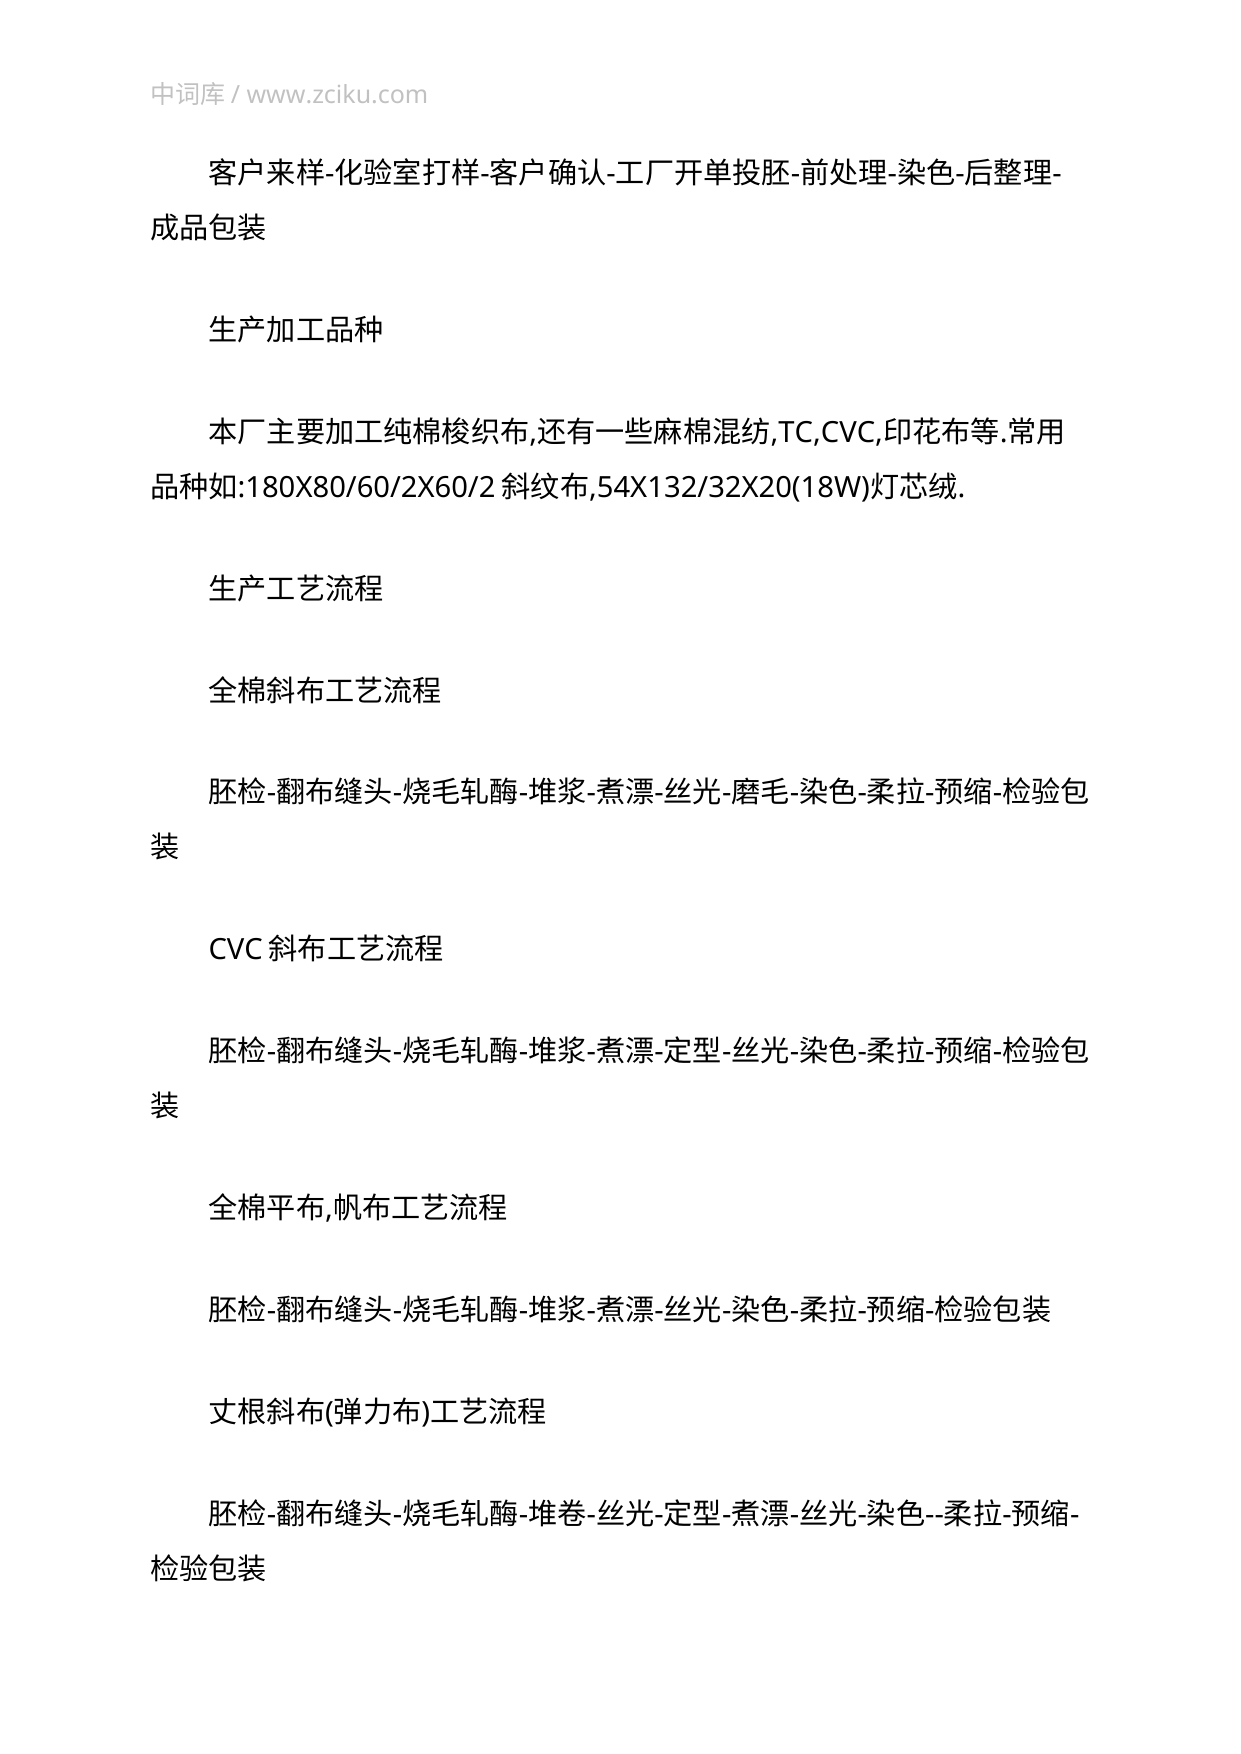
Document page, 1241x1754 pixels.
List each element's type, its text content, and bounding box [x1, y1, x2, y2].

text 全棉斜布工艺流程 [150, 667, 1090, 709]
text 胚检-翻布缝头-烧毛轧酶-堆浆-煮漂-丝光-染色-柔拉-预缩-检验包装 [150, 1287, 1090, 1329]
text 胚检-翻布缝头-烧毛轧酶-堆浆-煮漂-定型-丝光-染色-柔拉-预缩-检验包装 [150, 1028, 1090, 1125]
text 胚检-翻布缝头-烧毛轧酶-堆卷-丝光-定型-煮漂-丝光-染色--柔拉-预缩-检验包装 [150, 1491, 1090, 1588]
text CVC斜布工艺流程 [150, 926, 1090, 968]
text 客户来样-化验室打样-客户确认-工厂开单投胚-前处理-染色-后整理-成品包装 [150, 150, 1090, 247]
text 丈根斜布(弹力布)工艺流程 [150, 1388, 1090, 1431]
text 生产工艺流程 [150, 566, 1090, 608]
text 本厂主要加工纯棉梭织布,还有一些麻棉混纺,TC,CVC,印花布等.常用品种如:180X80/60/2X60/2斜纹布,54X132/32X20(18W)灯芯绒. [150, 408, 1090, 506]
text 全棉平布,帆布工艺流程 [150, 1184, 1090, 1227]
text 生产加工品种 [150, 307, 1090, 349]
text 胚检-翻布缝头-烧毛轧酶-堆浆-煮漂-丝光-磨毛-染色-柔拉-预缩-检验包装 [150, 769, 1090, 866]
